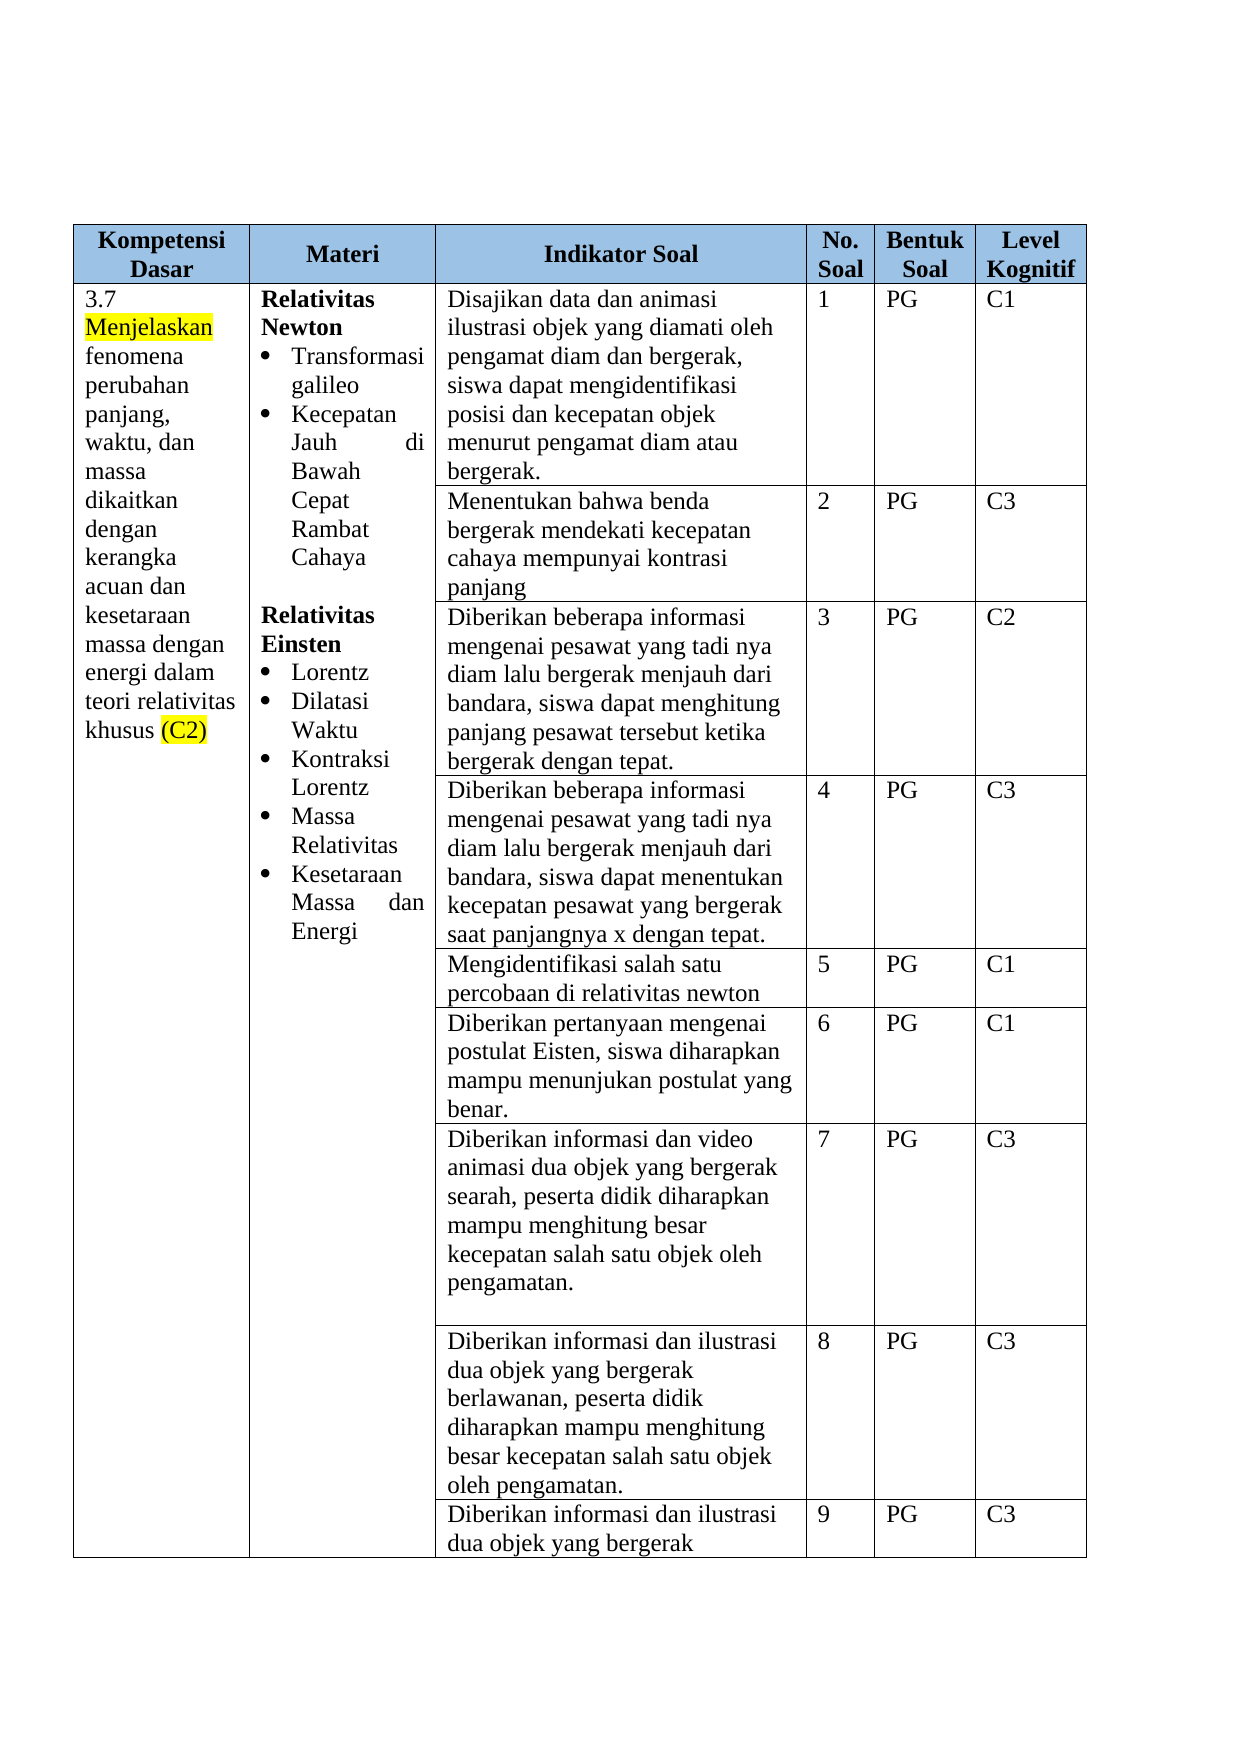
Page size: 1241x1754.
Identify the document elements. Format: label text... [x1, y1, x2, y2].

table_header Indikator Soal [436, 225, 806, 283]
table_cell PG [875, 284, 975, 485]
table_cell Diberikan informasi dan video animasi dua objek yang bergerak searah, peserta didik diharapkan mampu menghitung besar kecepatan salah satu objek oleh pengamatan. [436, 1124, 806, 1325]
table_cell Relativitas Newton Transformasi galileo Kecepatan Jauh di Bawah Cepat Rambat Cahaya Relativitas Einsten Lorentz Dilatasi Waktu Kontraksi Lorentz Massa Relativitas Kesetaraan Massa dan Energi [250, 284, 435, 1557]
table_cell PG [875, 1008, 975, 1123]
table_header Materi [250, 225, 435, 283]
table_cell PG [875, 776, 975, 948]
table_header Bentuk Soal [875, 225, 975, 283]
table_cell C3 [976, 486, 1086, 601]
table_cell 3.7 Menjelaskan fenomena perubahan panjang, waktu, dan massa dikaitkan dengan kerangka acuan dan kesetaraan massa dengan energi dalam teori relativitas khusus (C2) [74, 284, 249, 1557]
table_header Level Kognitif [976, 225, 1086, 283]
table_cell 4 [807, 776, 874, 948]
table_cell 7 [807, 1124, 874, 1325]
table_cell 2 [807, 486, 874, 601]
table_cell C3 [976, 1124, 1086, 1325]
table_cell PG [875, 1326, 975, 1498]
table_cell C2 [976, 602, 1086, 774]
table_header No. Soal [807, 225, 874, 283]
table_cell 8 [807, 1326, 874, 1498]
table_cell PG [875, 1124, 975, 1325]
table_cell Diberikan pertanyaan mengenai postulat Eisten, siswa diharapkan mampu menunjukan postulat yang benar. [436, 1008, 806, 1123]
table_cell Diberikan beberapa informasi mengenai pesawat yang tadi nya diam lalu bergerak menjauh dari bandara, siswa dapat menghitung panjang pesawat tersebut ketika bergerak dengan tepat. [436, 602, 806, 774]
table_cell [436, 1500, 806, 1557]
table_cell C3 [976, 776, 1086, 948]
table_cell Disajikan data dan animasi ilustrasi objek yang diamati oleh pengamat diam dan bergerak, siswa dapat mengidentifikasi posisi dan kecepatan objek menurut pengamat diam atau bergerak. [436, 284, 806, 485]
table_cell PG [875, 1500, 975, 1557]
table_cell Mengidentifikasi salah satu percobaan di relativitas newton [436, 949, 806, 1007]
table_cell Diberikan beberapa informasi mengenai pesawat yang tadi nya diam lalu bergerak menjauh dari bandara, siswa dapat menentukan kecepatan pesawat yang bergerak saat panjangnya x dengan tepat. [436, 776, 806, 948]
table_cell 9 [807, 1500, 874, 1557]
table_cell C3 [976, 1326, 1086, 1498]
table_cell PG [875, 949, 975, 1007]
table_cell PG [875, 602, 975, 774]
table_cell C3 [976, 1500, 1086, 1557]
table_cell Menentukan bahwa benda bergerak mendekati kecepatan cahaya mempunyai kontrasi panjang [436, 486, 806, 601]
table_cell 6 [807, 1008, 874, 1123]
table_header Kompetensi Dasar [74, 225, 249, 283]
table_cell 1 [807, 284, 874, 485]
table_cell 3 [807, 602, 874, 774]
table_cell 5 [807, 949, 874, 1007]
table_cell C1 [976, 284, 1086, 485]
table_cell PG [875, 486, 975, 601]
table_cell C1 [976, 1008, 1086, 1123]
table_cell C1 [976, 949, 1086, 1007]
